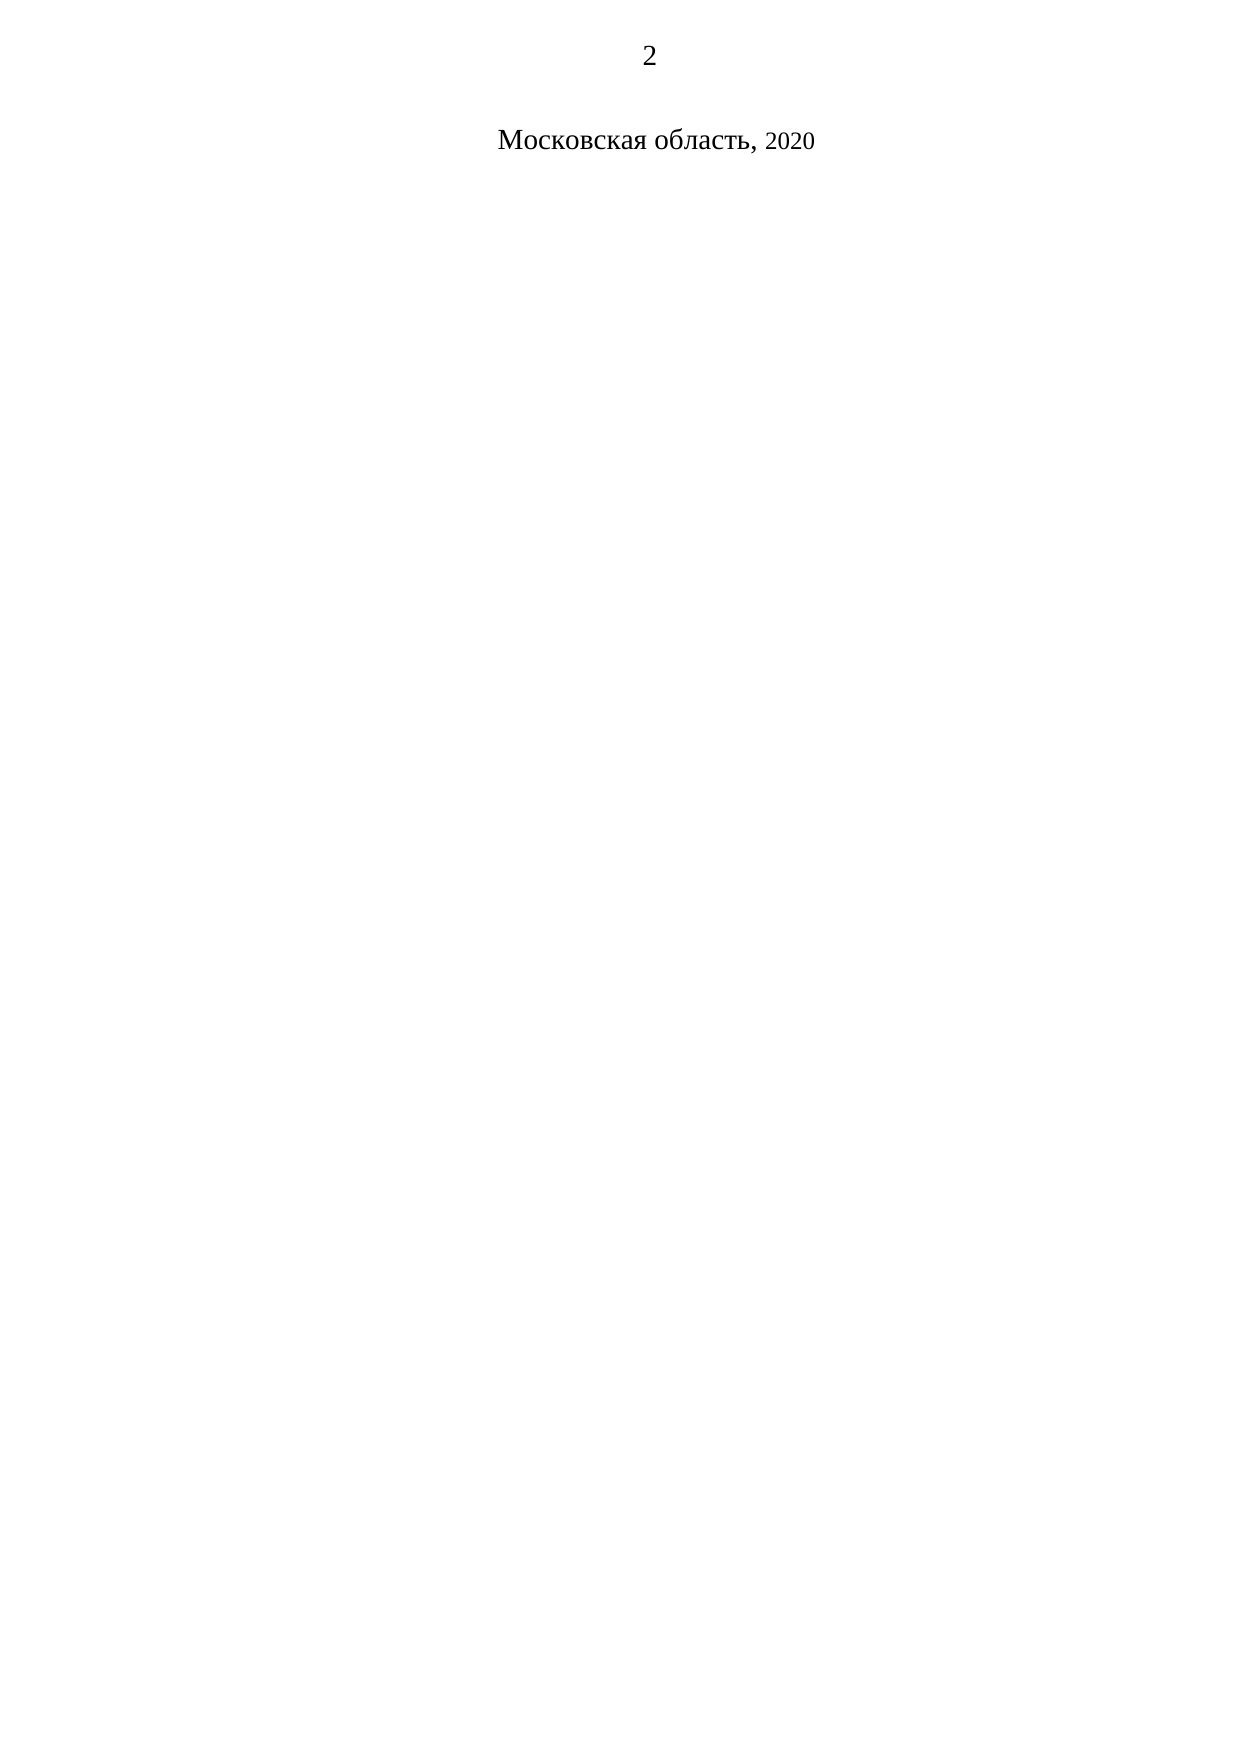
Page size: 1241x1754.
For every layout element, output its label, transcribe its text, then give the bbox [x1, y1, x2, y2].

text Московская область, 2020 [131, 122, 1181, 156]
